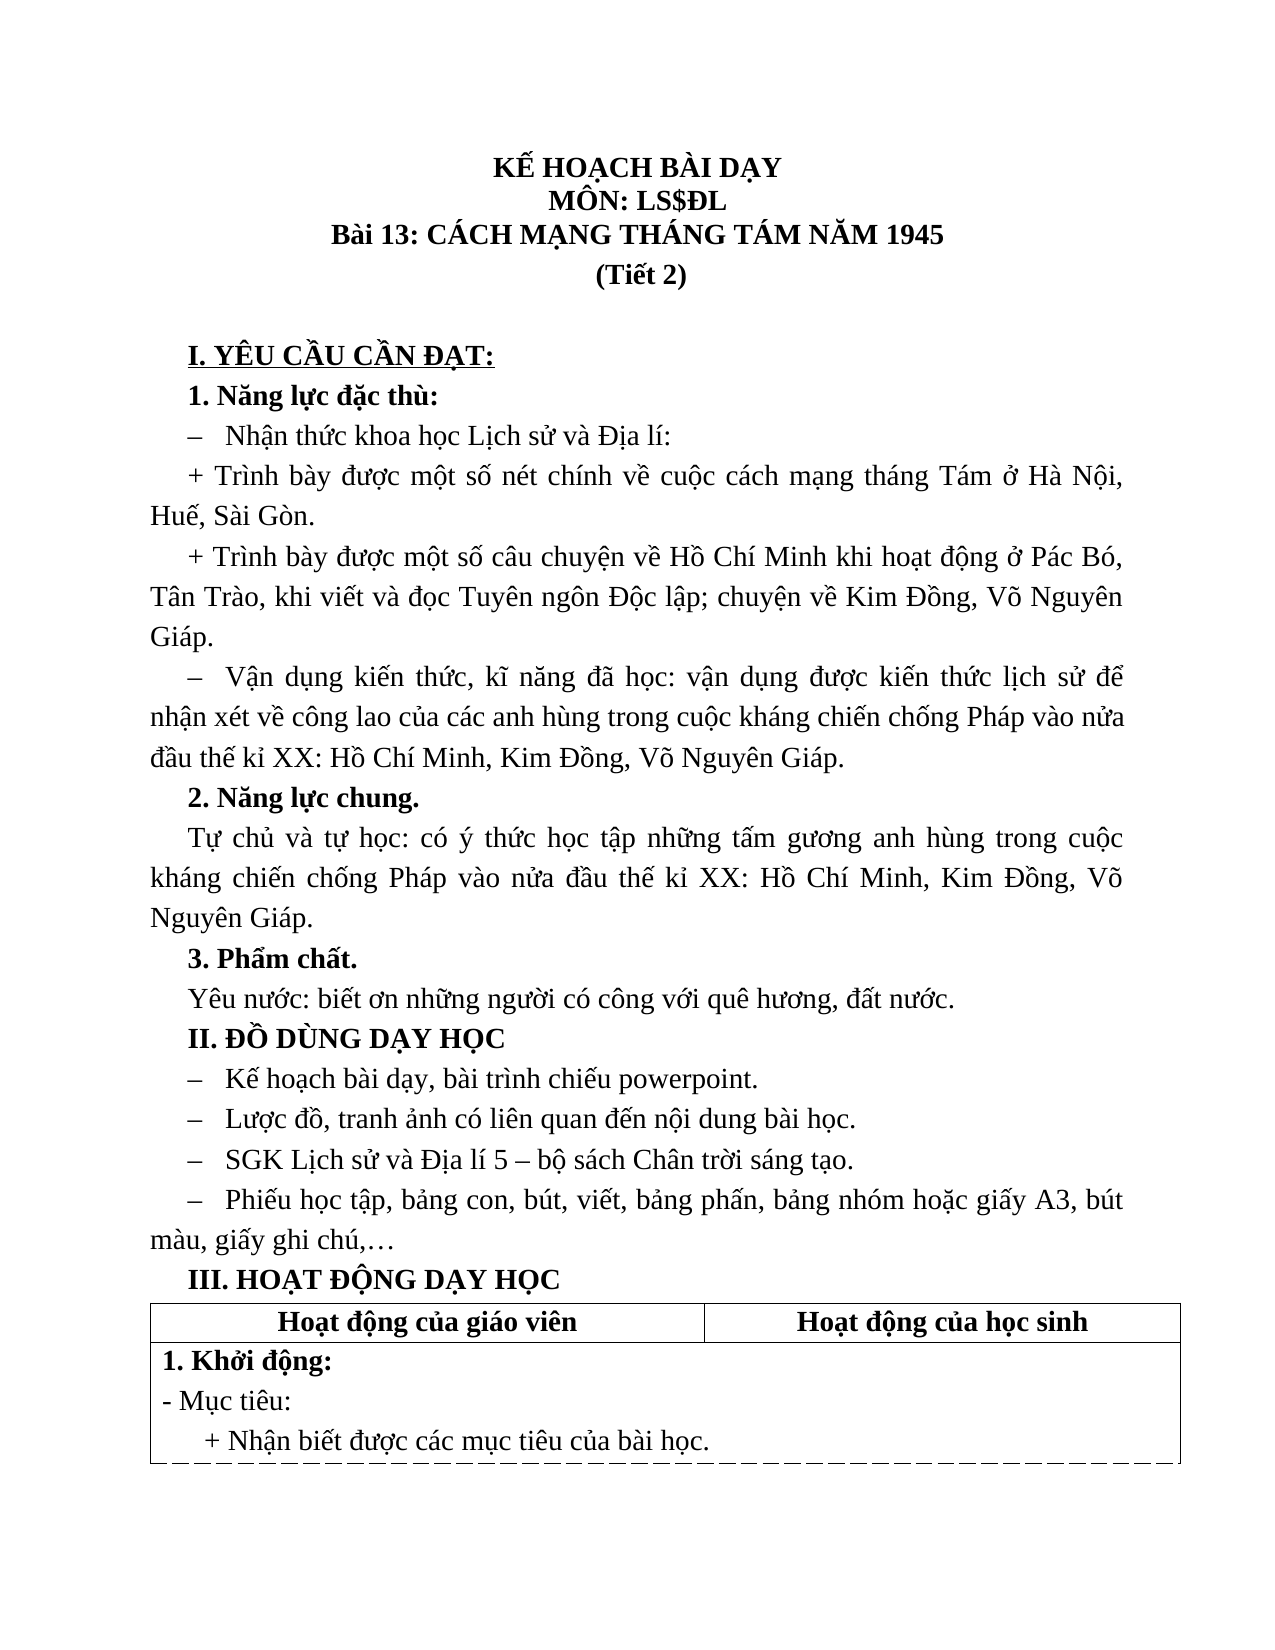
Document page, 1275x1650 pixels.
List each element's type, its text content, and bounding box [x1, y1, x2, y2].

text – Phiếu học tập, bảng con, bút, viết, bảng phấn, bảng nhóm hoặc giấy A3, bút màu, giấy ghi chú,… [150, 1182, 1125, 1256]
text MÔN: LS$ĐL [150, 183, 1125, 217]
text – SGK Lịch sử và Địa lí 5 – bộ sách Chân trời sáng tạo. [150, 1142, 1125, 1175]
text – Lược đồ, tranh ảnh có liên quan đến nội dung bài học. [150, 1102, 1125, 1135]
text + Trình bày được một số nét chính về cuộc cách mạng tháng Tám ở Hà Nội, Huế, Sài Gòn. [150, 458, 1125, 532]
text – Vận dụng kiến thức, kĩ năng đã học: vận dụng được kiến thức lịch sử để nhận xét về công lao của các anh hùng trong cuộc kháng chiến chống Pháp vào nửa đầu thế kỉ XX: Hồ Chí Minh, Kim Đồng, Võ Nguyên Giáp. [150, 659, 1125, 773]
text II. ĐỒ DÙNG DẠY HỌC [150, 1021, 1125, 1055]
text III. HOẠT ĐỘNG DẠY HỌC [150, 1262, 1125, 1296]
text + Trình bày được một số câu chuyện về Hồ Chí Minh khi hoạt động ở Pác Bó, Tân Trào, khi viết và đọc Tuyên ngôn Độc lập; chuyện về Kim Đồng, Võ Nguyên Giáp. [150, 539, 1125, 653]
text Tự chủ và tự học: có ý thức học tập những tấm gương anh hùng trong cuộc kháng chiến chống Pháp vào nửa đầu thế kỉ XX: Hồ Chí Minh, Kim Đồng, Võ Nguyên Giáp. [150, 820, 1125, 934]
text Yêu nước: biết ơn những người có công với quê hương, đất nước. [150, 981, 1125, 1014]
text 2. Năng lực chung. [150, 780, 1125, 813]
text KẾ HOẠCH BÀI DẠY [150, 150, 1125, 183]
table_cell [151, 1343, 1180, 1463]
text – Kế hoạch bài dạy, bài trình chiếu powerpoint. [150, 1061, 1125, 1095]
text I. YÊU CẦU CẦN ĐẠT: [150, 338, 1125, 371]
text – Nhận thức khoa học Lịch sử và Địa lí: [150, 418, 1125, 452]
text 3. Phẩm chất. [150, 941, 1125, 974]
table_header Hoạt động của giáo viên [151, 1304, 704, 1342]
text (Tiết 2) [150, 257, 1125, 291]
text 1. Năng lực đặc thù: [150, 378, 1125, 411]
table_header Hoạt động của học sinh [705, 1304, 1180, 1342]
text Bài 13: CÁCH MẠNG THÁNG TÁM NĂM 1945 [150, 217, 1125, 251]
